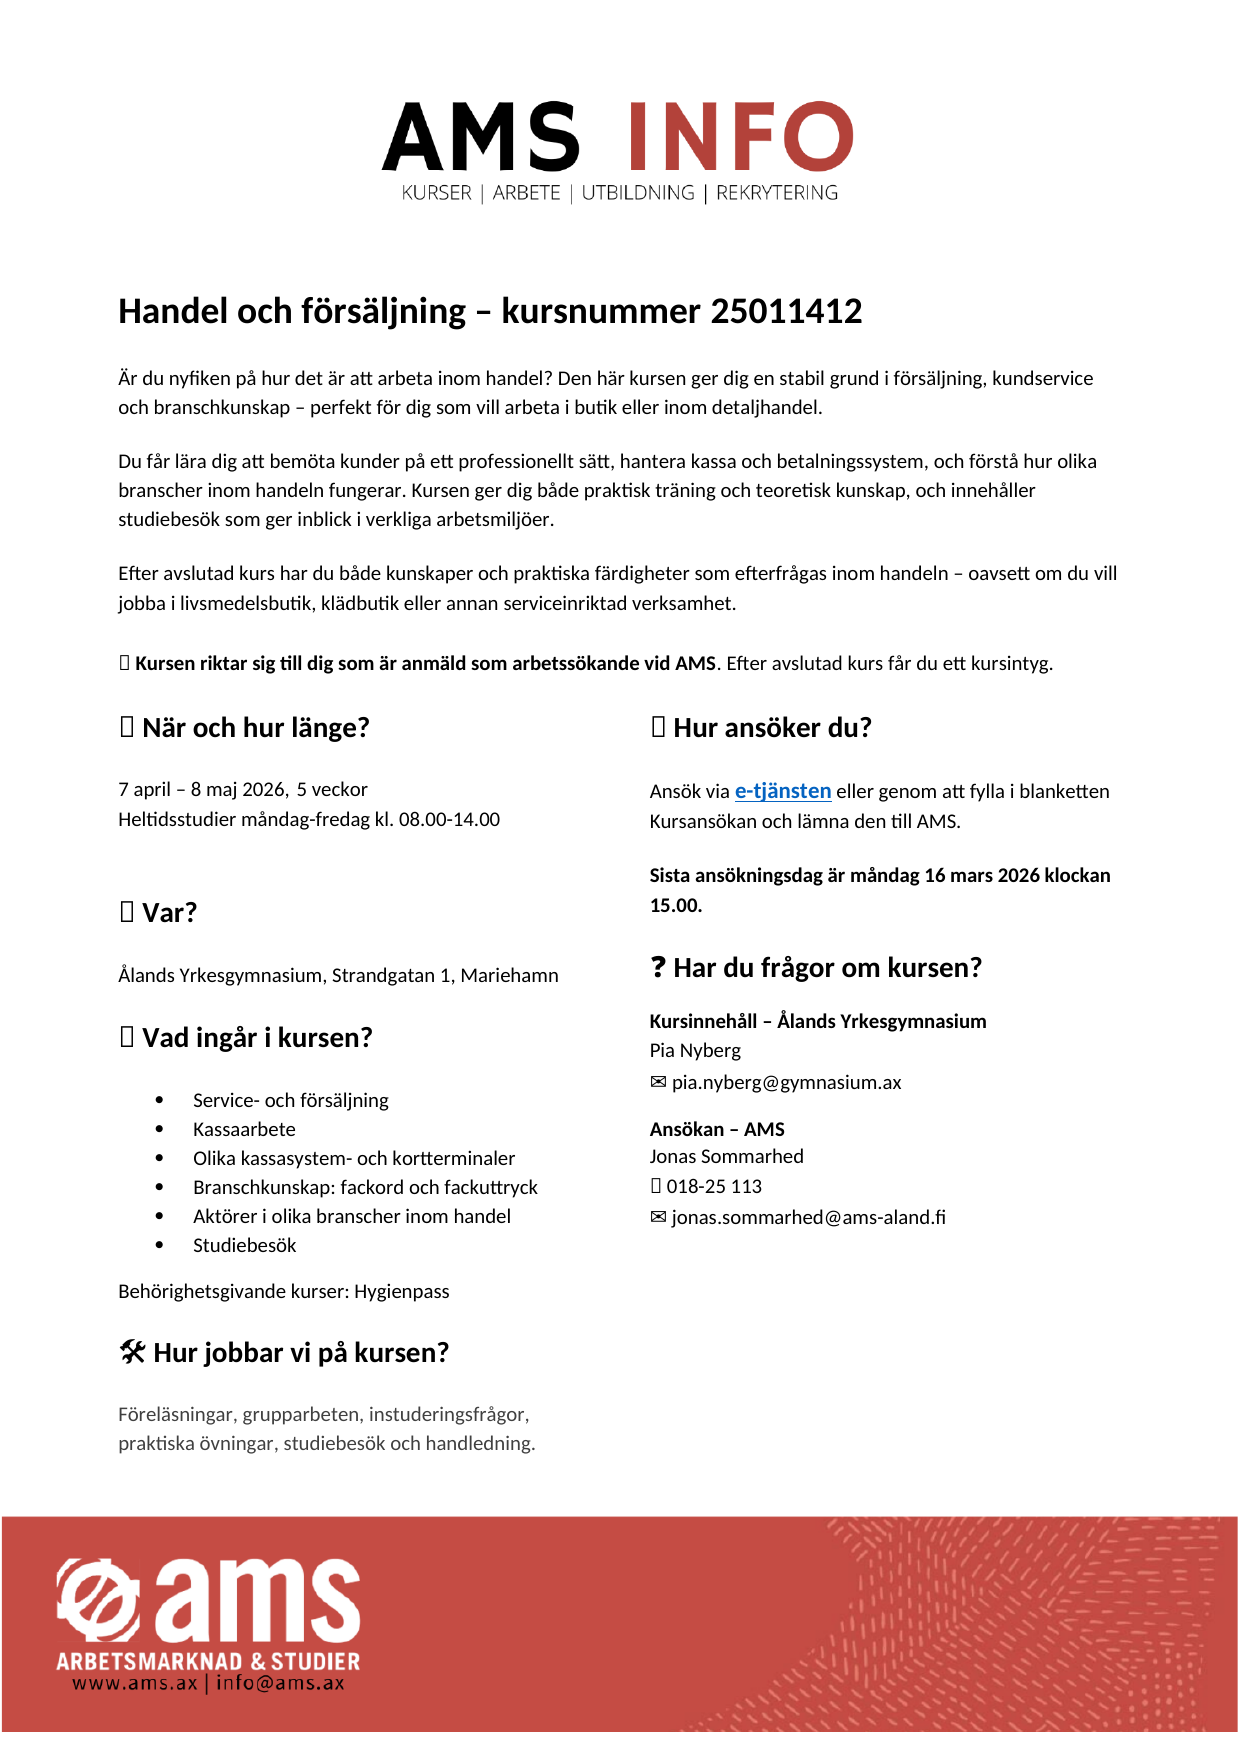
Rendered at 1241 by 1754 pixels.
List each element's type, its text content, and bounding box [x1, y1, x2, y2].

text Föreläsningar, grupparbeten, instuderingsfrågor, praktiska övningar, studiebesök och handledning. [118, 1401, 591, 1456]
text Du får lära dig att bemöta kunder på ett professionellt sätt, hantera kassa och betalningssystem, och förstå hur olika branscher inom handeln fungerar. Kursen ger dig både praktisk träning och teoretisk kunskap, och innehåller studiebesök som ger inblick i verkliga arbetsmiljöer. [118, 448, 1122, 532]
text 📘 Vad ingår i kursen? [118, 1016, 591, 1056]
text Behörighetsgivande kurser: Hygienpass [118, 1278, 591, 1304]
text Kursinnehåll – Ålands Yrkesgymnasium Pia Nyberg ✉️ pia.nyberg@gymnasium.ax [649, 1008, 1122, 1095]
text 📍 Var? [118, 860, 591, 931]
text 7 april – 8 maj 2026, 5 veckor Heltidsstudier måndag-fredag kl. 08.00-14.00 [118, 777, 591, 831]
text 🛠️ Hur jobbar vi på kursen? [118, 1331, 591, 1371]
text Ansök via e-tjänsten eller genom att fylla i blanketten Kursansökan och lämna den till AMS. [649, 777, 1122, 834]
list Service- och försäljning [156, 1087, 591, 1112]
text Ålands Yrkesgymnasium, Strandgatan 1, Mariehamn [118, 962, 591, 987]
list Kassaarbete [156, 1116, 591, 1141]
picture [0, 1515, 1236, 1732]
list Aktörer i olika branscher inom handel [156, 1203, 591, 1229]
text Är du nyfiken på hur det är att arbeta inom handel? Den här kursen ger dig en stabil grund i försäljning, kundservice och branschkunskap – perfekt för dig som vill arbeta i butik eller inom detaljhandel. [118, 365, 1122, 419]
text ❓ Har du frågor om kursen? [649, 946, 1122, 986]
text Handel och försäljning – kursnummer 25011412 [118, 287, 1122, 333]
list Studiebesök [156, 1233, 591, 1258]
text Sista ansökningsdag är måndag 16 mars 2026 klockan 15.00. [649, 863, 1122, 917]
list Olika kassasystem- och kortterminaler [156, 1145, 591, 1171]
text 📅 När och hur länge? [118, 706, 591, 746]
text Efter avslutad kurs har du både kunskaper och praktiska färdigheter som efterfrågas inom handeln – oavsett om du vill jobba i livsmedelsbutik, klädbutik eller annan serviceinriktad verksamhet. 📌 Kursen riktar sig till dig som är anmäld som arbetssökande vid AMS. Efter avslutad kurs får du ett kursintyg. [118, 561, 1122, 677]
text Ansökan – AMS Jonas Sommarhed 📞 018-25 113 ✉️ jonas.sommarhed@ams-aland.fi [649, 1116, 1122, 1230]
text 📝 Hur ansöker du? [649, 706, 1122, 746]
picture [117, 61, 1122, 239]
list Branschkunskap: fackord och fackuttryck [156, 1174, 591, 1200]
